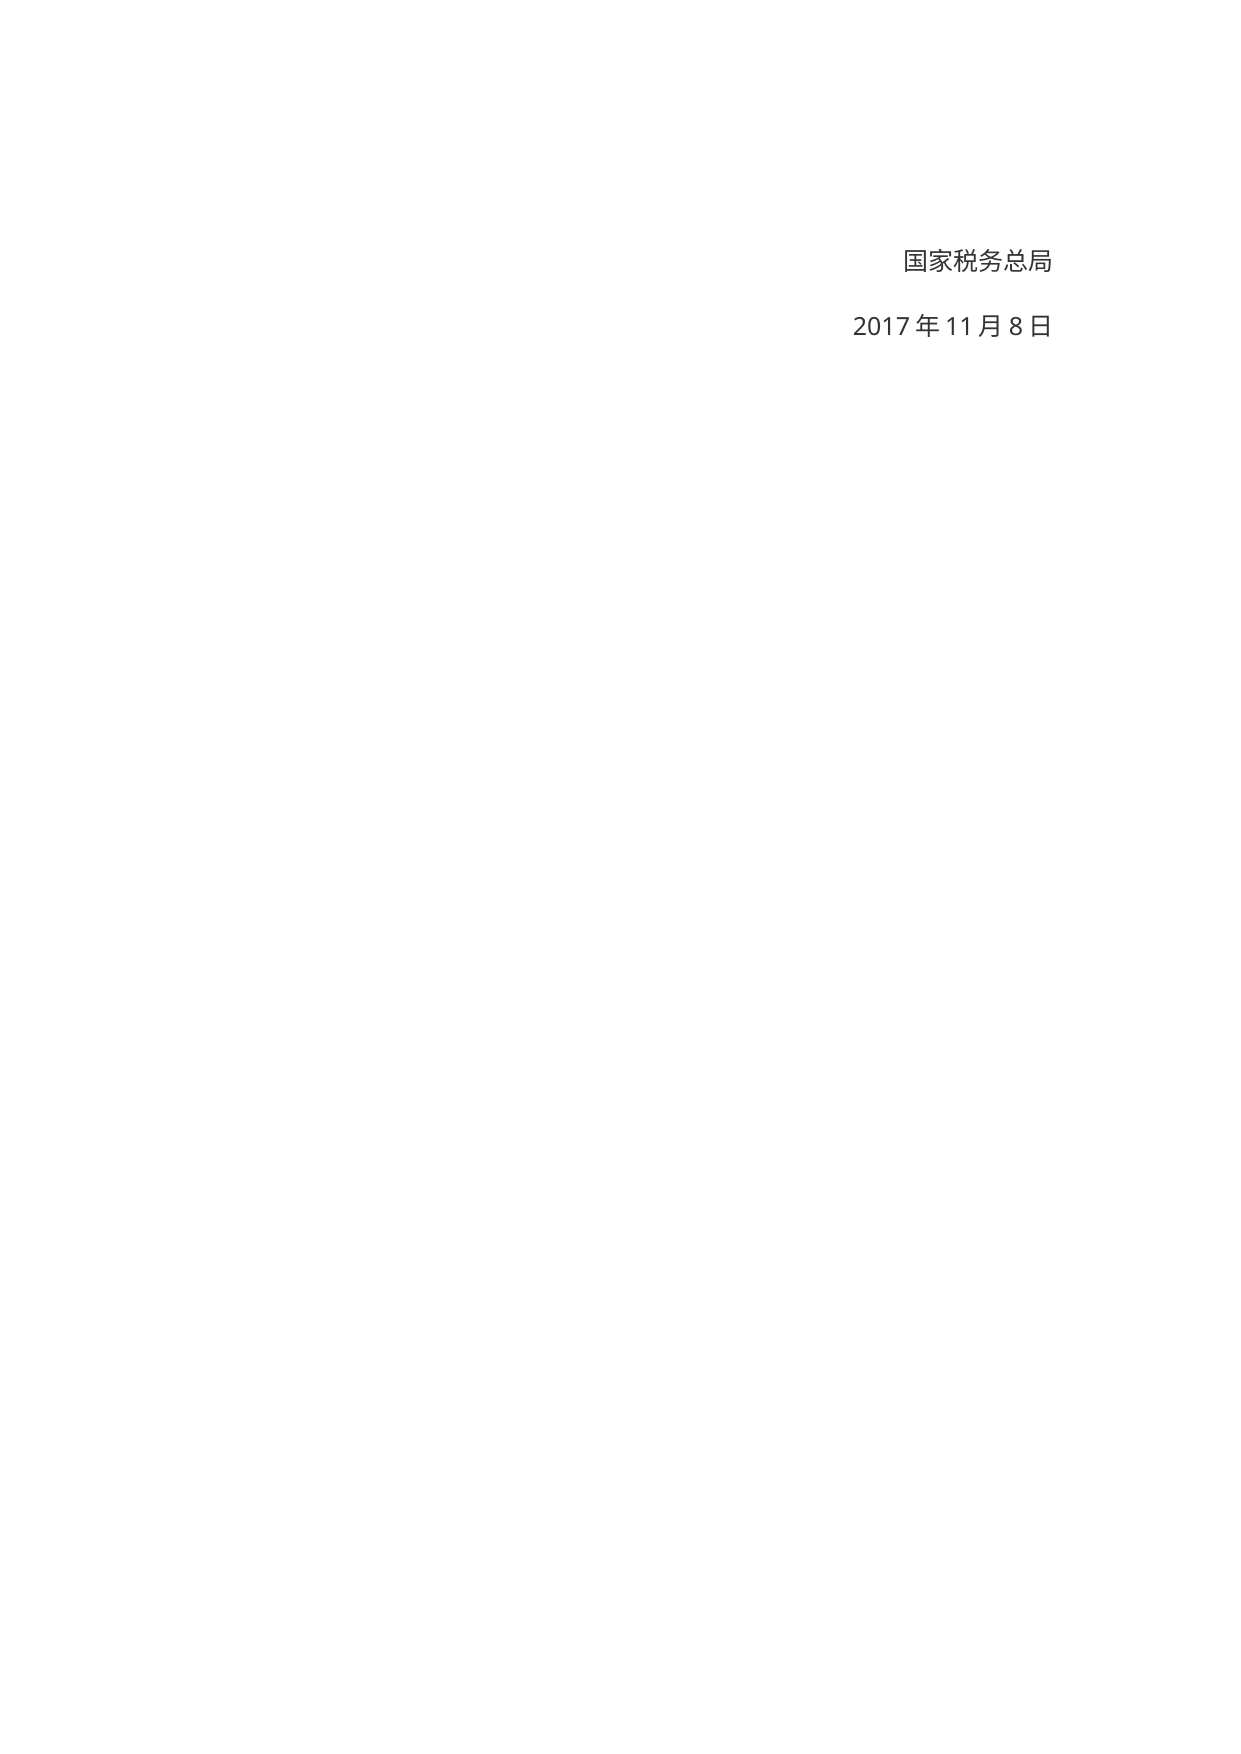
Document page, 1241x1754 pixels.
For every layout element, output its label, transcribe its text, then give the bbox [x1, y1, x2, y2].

text 国家税务总局 2017年11月8日 [187, 162, 1053, 357]
